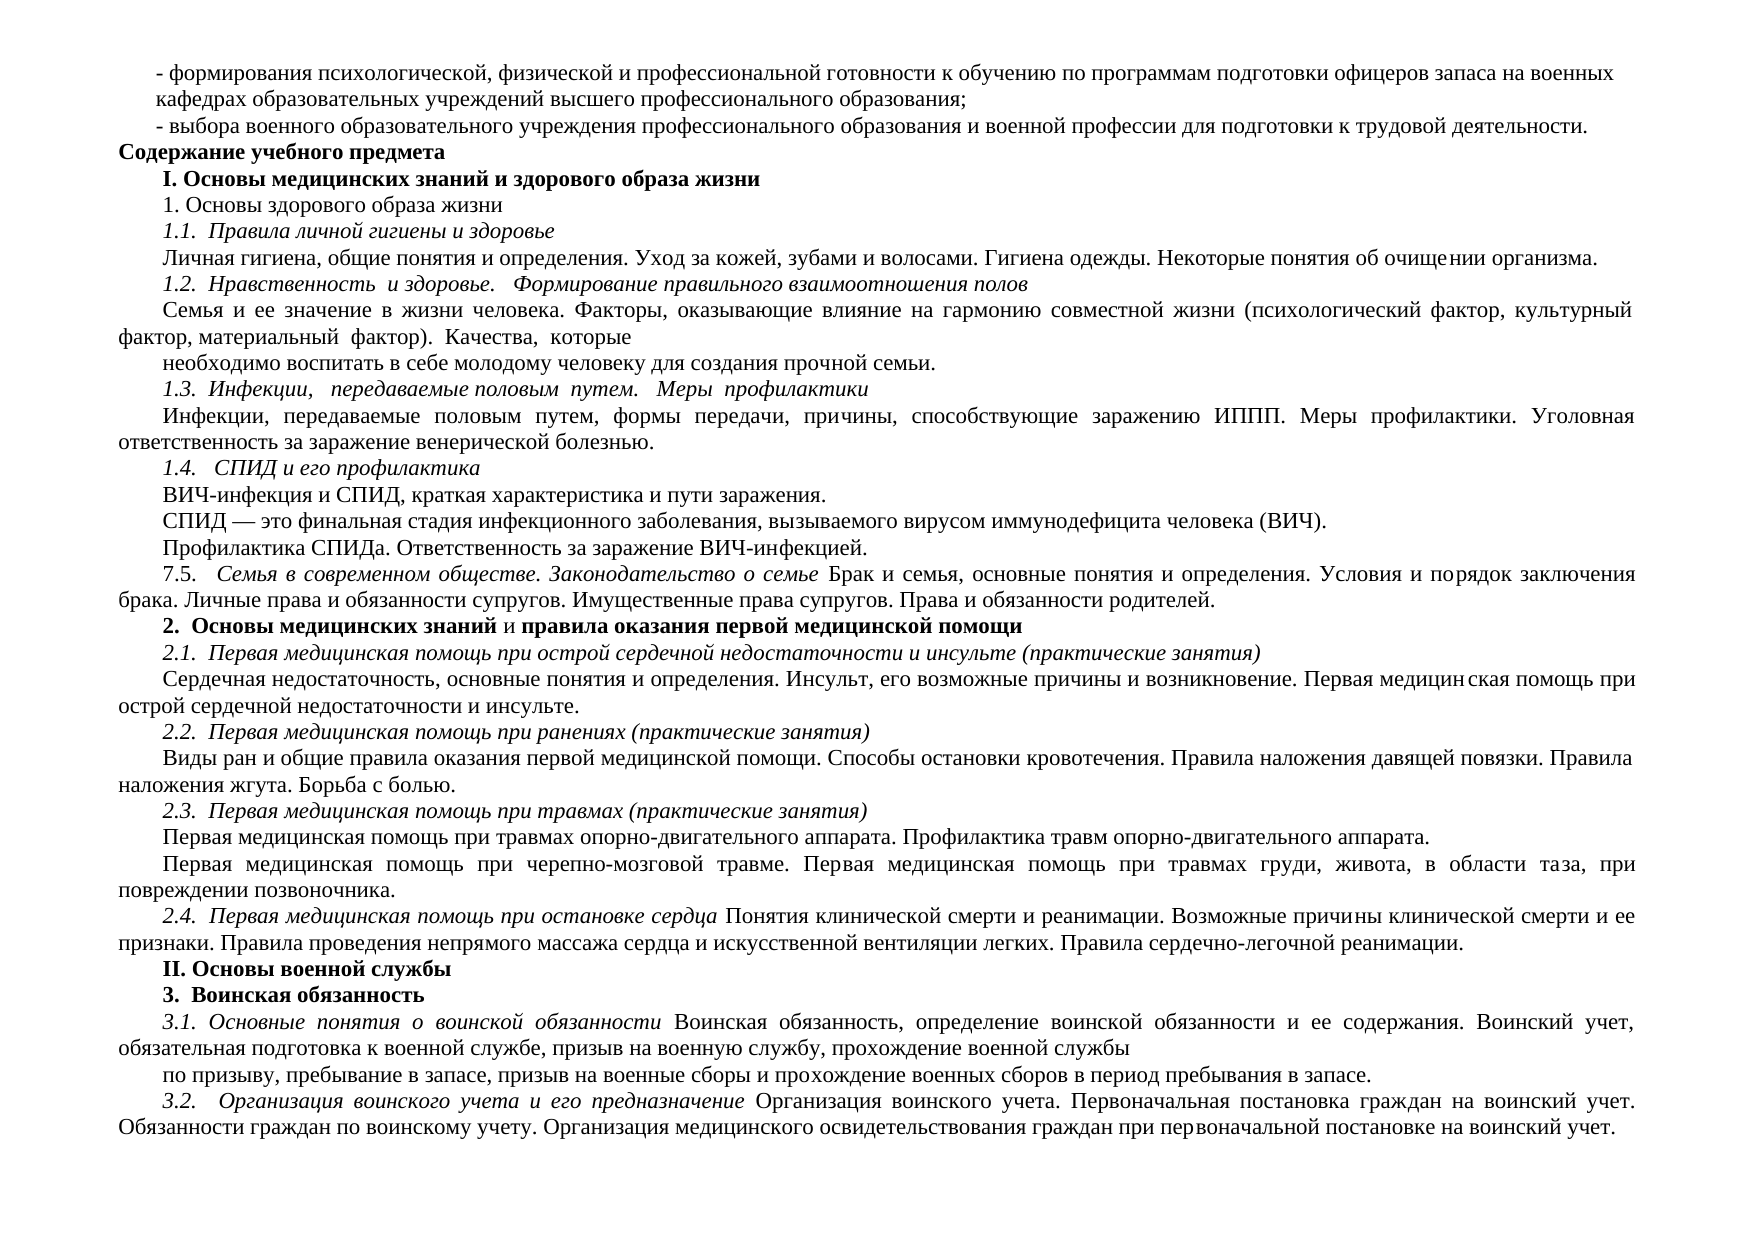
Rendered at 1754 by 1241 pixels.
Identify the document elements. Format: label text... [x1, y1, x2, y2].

text 2. Основы медицинских знаний и правила оказания первой медицинской помощи [118, 613, 1636, 639]
text Первая медицинская помощь при травмах опорно-двигательного аппарата. Профилактика травм опорно-двигательного аппарата. [118, 823, 1636, 850]
text Виды ран и общие правила оказания первой медицинской помощи. Способы остановки кровотечения. Правила наложения давящей повязки. Правила наложения жгута. Борьба с болью. [118, 744, 1636, 797]
text 1.3. Инфекции, передаваемые половым путем. Меры профилактики [118, 375, 1636, 402]
text 2.2. Первая медицинская помощь при ранениях (практические занятия) [118, 718, 1636, 744]
text 1. Основы здорового образа жизни [118, 191, 1636, 217]
text Содержание учебного предмета [118, 138, 1636, 164]
text 1.2. Нравственность и здоровье. Формирование правильного взаимоотношения полов [118, 270, 1636, 296]
text 3. Воинская обязанность [118, 982, 1636, 1008]
text Семья и ее значение в жизни человека. Факторы, оказывающие влияние на гармонию совместной жизни (психологический фактор, культурный фактор, материальный фактор). Качества, которые [118, 296, 1636, 349]
text по призыву, пребывание в запасе, призыв на военные сборы и прохождение военных сборов в период пребывания в запасе. [118, 1061, 1636, 1087]
text 2.4. Первая медицинская помощь при остановке сердца Понятия клинической смерти и реанимации. Возможные причины клинической смерти и ее признаки. Правила проведения непрямого массажа сердца и искусственной вентиляции легких. Правила сердечно-легочной реанимации. [118, 902, 1636, 955]
text 2.1. Первая медицинская помощь при острой сердечной недостаточности и инсульте (практические занятия) [118, 639, 1636, 665]
text - выбора военного образовательного учреждения профессионального образования и военной профессии для подготовки к трудовой деятельности. [156, 112, 1636, 138]
text 3.2. Организация воинского учета и его предназначение Организация воинского учета. Первоначальная постановка граждан на воинский учет. Обязанности граждан по воинскому учету. Организация медицинского освидетельствования граждан при первоначальной постановке на воинский учет. [118, 1087, 1636, 1140]
text 7.5. Семья в современном обществе. Законодательство о семье Брак и семья, основные понятия и определения. Условия и порядок заключения брака. Личные права и обязанности супругов. Имущественные права супругов. Права и обязанности родителей. [118, 560, 1636, 613]
text ВИЧ-инфекция и СПИД, краткая характеристика и пути заражения. [118, 481, 1636, 507]
text Сердечная недостаточность, основные понятия и определения. Инсульт, его возможные причины и возникновение. Первая медицинская помощь при острой сердечной недостаточности и инсульте. [118, 665, 1636, 718]
text Профилактика СПИДа. Ответственность за заражение ВИЧ-инфекцией. [118, 533, 1636, 560]
text необходимо воспитать в себе молодому человеку для создания прочной семьи. [118, 349, 1636, 375]
text 3.1. Основные понятия о воинской обязанности Воинская обязанность, определение воинской обязанности и ее содержания. Воинский учет, обязательная подготовка к военной службе, призыв на военную службу, прохождение военной службы [118, 1008, 1636, 1061]
text 2.3. Первая медицинская помощь при травмах (практические занятия) [118, 797, 1636, 823]
text - формирования психологической, физической и профессиональной готовности к обучению по программам подготовки офицеров запаса на военных кафедрах образовательных учреждений высшего профессионального образования; [156, 59, 1636, 112]
text СПИД — это финальная стадия инфекционного заболевания, вызываемого вирусом иммунодефицита человека (ВИЧ). [118, 507, 1636, 533]
text 1.4. СПИД и его профилактика [118, 454, 1636, 481]
text Личная гигиена, общие понятия и определения. Уход за кожей, зубами и волосами. Гигиена одежды. Некоторые понятия об очищении организма. [118, 244, 1636, 270]
text 1.1. Правила личной гигиены и здоровье [118, 217, 1636, 244]
text I. Основы медицинских знаний и здорового образа жизни [118, 164, 1636, 191]
text Первая медицинская помощь при черепно-мозговой травме. Первая медицинская помощь при травмах груди, живота, в области таза, при повреждении позвоночника. [118, 850, 1636, 902]
text II. Основы военной службы [118, 955, 1636, 982]
text Инфекции, передаваемые половым путем, формы передачи, причины, способствующие заражению ИППП. Меры профилактики. Уголовная ответственность за заражение венерической болезнью. [118, 402, 1636, 454]
